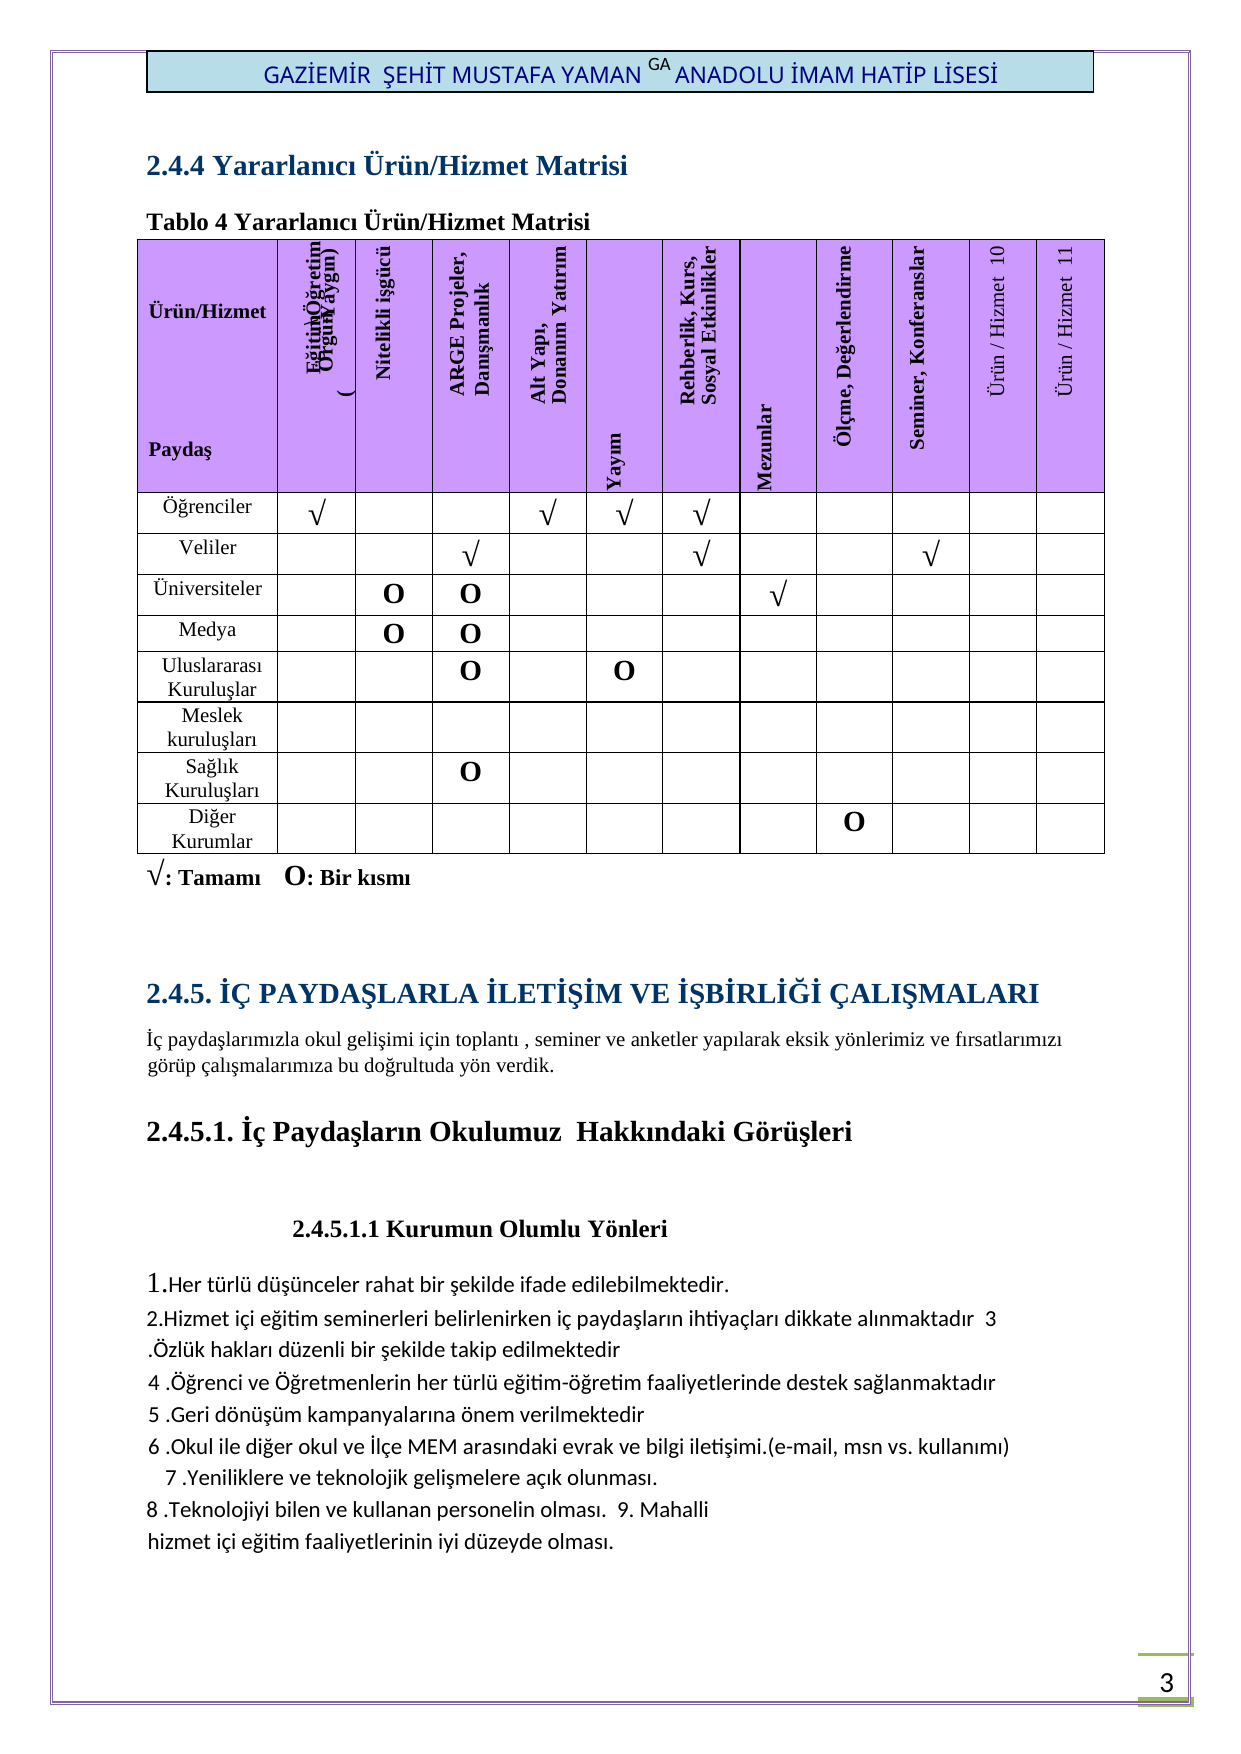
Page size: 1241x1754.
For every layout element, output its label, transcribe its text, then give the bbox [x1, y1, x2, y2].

table_header [278, 240, 355, 492]
table_cell O [433, 753, 509, 803]
table_cell [510, 534, 586, 574]
table_cell [356, 534, 432, 574]
list .Okul ile diğer okul ve İlçe MEM arasındaki evrak ve bilgi iletişimi.(e-mail, msn vs. kullanımı) 7 .Yeniliklere ve teknolojik gelişmelere açık olunması. [148, 1432, 1076, 1491]
table_cell [278, 804, 355, 853]
table_cell [278, 534, 355, 574]
table_cell [1037, 703, 1104, 752]
table_header [970, 240, 1036, 492]
table_header [587, 240, 662, 492]
table_cell [510, 804, 586, 853]
table_cell [278, 703, 355, 752]
table_header [663, 240, 739, 492]
table_cell O [817, 804, 892, 853]
table_cell [1037, 652, 1104, 701]
table_cell Uluslararası Kuruluşlar [138, 652, 277, 701]
table_cell √ [587, 493, 662, 533]
table_cell [278, 616, 355, 651]
table_cell [1037, 804, 1104, 853]
table_cell [356, 703, 432, 752]
table_cell O [356, 616, 432, 651]
table_cell [893, 616, 969, 651]
table_cell [817, 753, 892, 803]
table_cell [510, 753, 586, 803]
table_cell [817, 493, 892, 533]
table_cell [817, 575, 892, 615]
table_cell [510, 575, 586, 615]
table_cell O [587, 652, 662, 701]
table_cell [510, 703, 586, 752]
table_cell [1037, 616, 1104, 651]
table_cell √ [741, 575, 816, 615]
table_header [356, 240, 432, 492]
subtitle 2.4.5.1. İç Paydaşların Okulumuz Hakkındaki Görüşleri [146, 1114, 1093, 1148]
table_cell [663, 652, 739, 701]
table_cell O [433, 616, 509, 651]
table_cell [970, 753, 1036, 803]
subtitle 2.4.4 Yararlanıcı Ürün/Hizmet Matrisi [146, 148, 1093, 182]
table_cell [893, 575, 969, 615]
table_cell [1037, 534, 1104, 574]
table_cell √ [510, 493, 586, 533]
table_cell [741, 652, 816, 701]
table_cell [356, 652, 432, 701]
table_header [817, 240, 892, 492]
list .Geri dönüşüm kampanyalarına önem verilmektedir [148, 1400, 1076, 1428]
table_header [893, 240, 969, 492]
text 8 .Teknolojiyi bilen ve kullanan personelin olması. 9. Mahalli hizmet içi eğitim faaliyetlerinin iyi düzeyde olması. [146, 1495, 713, 1555]
table_cell [433, 804, 509, 853]
table_header [1037, 240, 1104, 492]
table_cell [970, 804, 1036, 853]
table_cell [663, 616, 739, 651]
text İç paydaşlarımızla okul gelişimi için toplantı , seminer ve anketler yapılarak eksik yönlerimiz ve fırsatlarımızı görüp çalışmalarımıza bu doğrultuda yön verdik. [146, 1027, 1093, 1077]
table_cell [663, 753, 739, 803]
table_cell [817, 616, 892, 651]
table_cell [741, 804, 816, 853]
table_cell √ [663, 534, 739, 574]
table_cell Veliler [138, 534, 277, 574]
table_cell [587, 575, 662, 615]
table_cell [970, 534, 1036, 574]
table_cell [970, 493, 1036, 533]
table_cell [970, 616, 1036, 651]
text √: Tamamı O: Bir kısmı [146, 854, 1093, 893]
table_header [741, 240, 816, 492]
table_cell O [433, 652, 509, 701]
table_cell [587, 804, 662, 853]
table_cell [893, 493, 969, 533]
table_cell [1037, 493, 1104, 533]
table_cell [663, 703, 739, 752]
table_cell [741, 534, 816, 574]
table_cell [741, 616, 816, 651]
table_cell √ [278, 493, 355, 533]
table_cell [356, 493, 432, 533]
subtitle 2.4.5. İÇ PAYDAŞLARLA İLETİŞİM VE İŞBİRLİĞİ ÇALIŞMALARI [146, 976, 1093, 1009]
table_cell [741, 703, 816, 752]
table_cell [587, 703, 662, 752]
table_cell Diğer Kurumlar [138, 804, 277, 853]
table_cell [587, 616, 662, 651]
table_cell O [433, 575, 509, 615]
table_header [510, 240, 586, 492]
table_cell √ [893, 534, 969, 574]
table_cell [817, 534, 892, 574]
table_cell [278, 753, 355, 803]
table_cell [893, 652, 969, 701]
table_cell Üniversiteler [138, 575, 277, 615]
table_cell [587, 534, 662, 574]
table_cell [510, 652, 586, 701]
table_cell [356, 753, 432, 803]
table_cell [663, 804, 739, 853]
table_cell [433, 493, 509, 533]
table_header [433, 240, 509, 492]
table_cell [893, 804, 969, 853]
table_cell [278, 575, 355, 615]
table_cell [1037, 753, 1104, 803]
table_cell Öğrenciler [138, 493, 277, 533]
text 1.Her türlü düşünceler rahat bir şekilde ifade edilebilmektedir. [146, 1266, 1076, 1299]
text 2.Hizmet içi eğitim seminerleri belirlenirken iç paydaşların ihtiyaçları dikkate alınmaktadır 3 .Özlük hakları düzenli bir şekilde takip edilmektedir [146, 1304, 1000, 1363]
table_cell [970, 703, 1036, 752]
table_cell [663, 575, 739, 615]
table_cell Medya [138, 616, 277, 651]
table_cell [970, 652, 1036, 701]
table_cell √ [663, 493, 739, 533]
subtitle 2.4.5.1.1 Kurumun Olumlu Yönleri [146, 1214, 1093, 1243]
table_cell [970, 575, 1036, 615]
table_cell [278, 652, 355, 701]
subtitle Tablo 4 Yararlanıcı Ürün/Hizmet Matrisi [146, 207, 1093, 236]
table_cell [893, 703, 969, 752]
table_cell O [356, 575, 432, 615]
list .Öğrenci ve Öğretmenlerin her türlü eğitim-öğretim faaliyetlerinde destek sağlanmaktadır [148, 1368, 1076, 1396]
table_cell [1037, 575, 1104, 615]
table_cell [587, 753, 662, 803]
table_cell [741, 753, 816, 803]
table_cell [433, 703, 509, 752]
table_header Ürün/Hizmet Paydaş [138, 240, 277, 492]
table_cell √ [433, 534, 509, 574]
table_cell [893, 753, 969, 803]
table_cell [510, 616, 586, 651]
table_cell [356, 804, 432, 853]
table_cell Sağlık Kuruluşları [138, 753, 277, 803]
table_cell [741, 493, 816, 533]
table_cell [817, 652, 892, 701]
table_cell [817, 703, 892, 752]
table_cell Meslek kuruluşları [138, 703, 277, 752]
